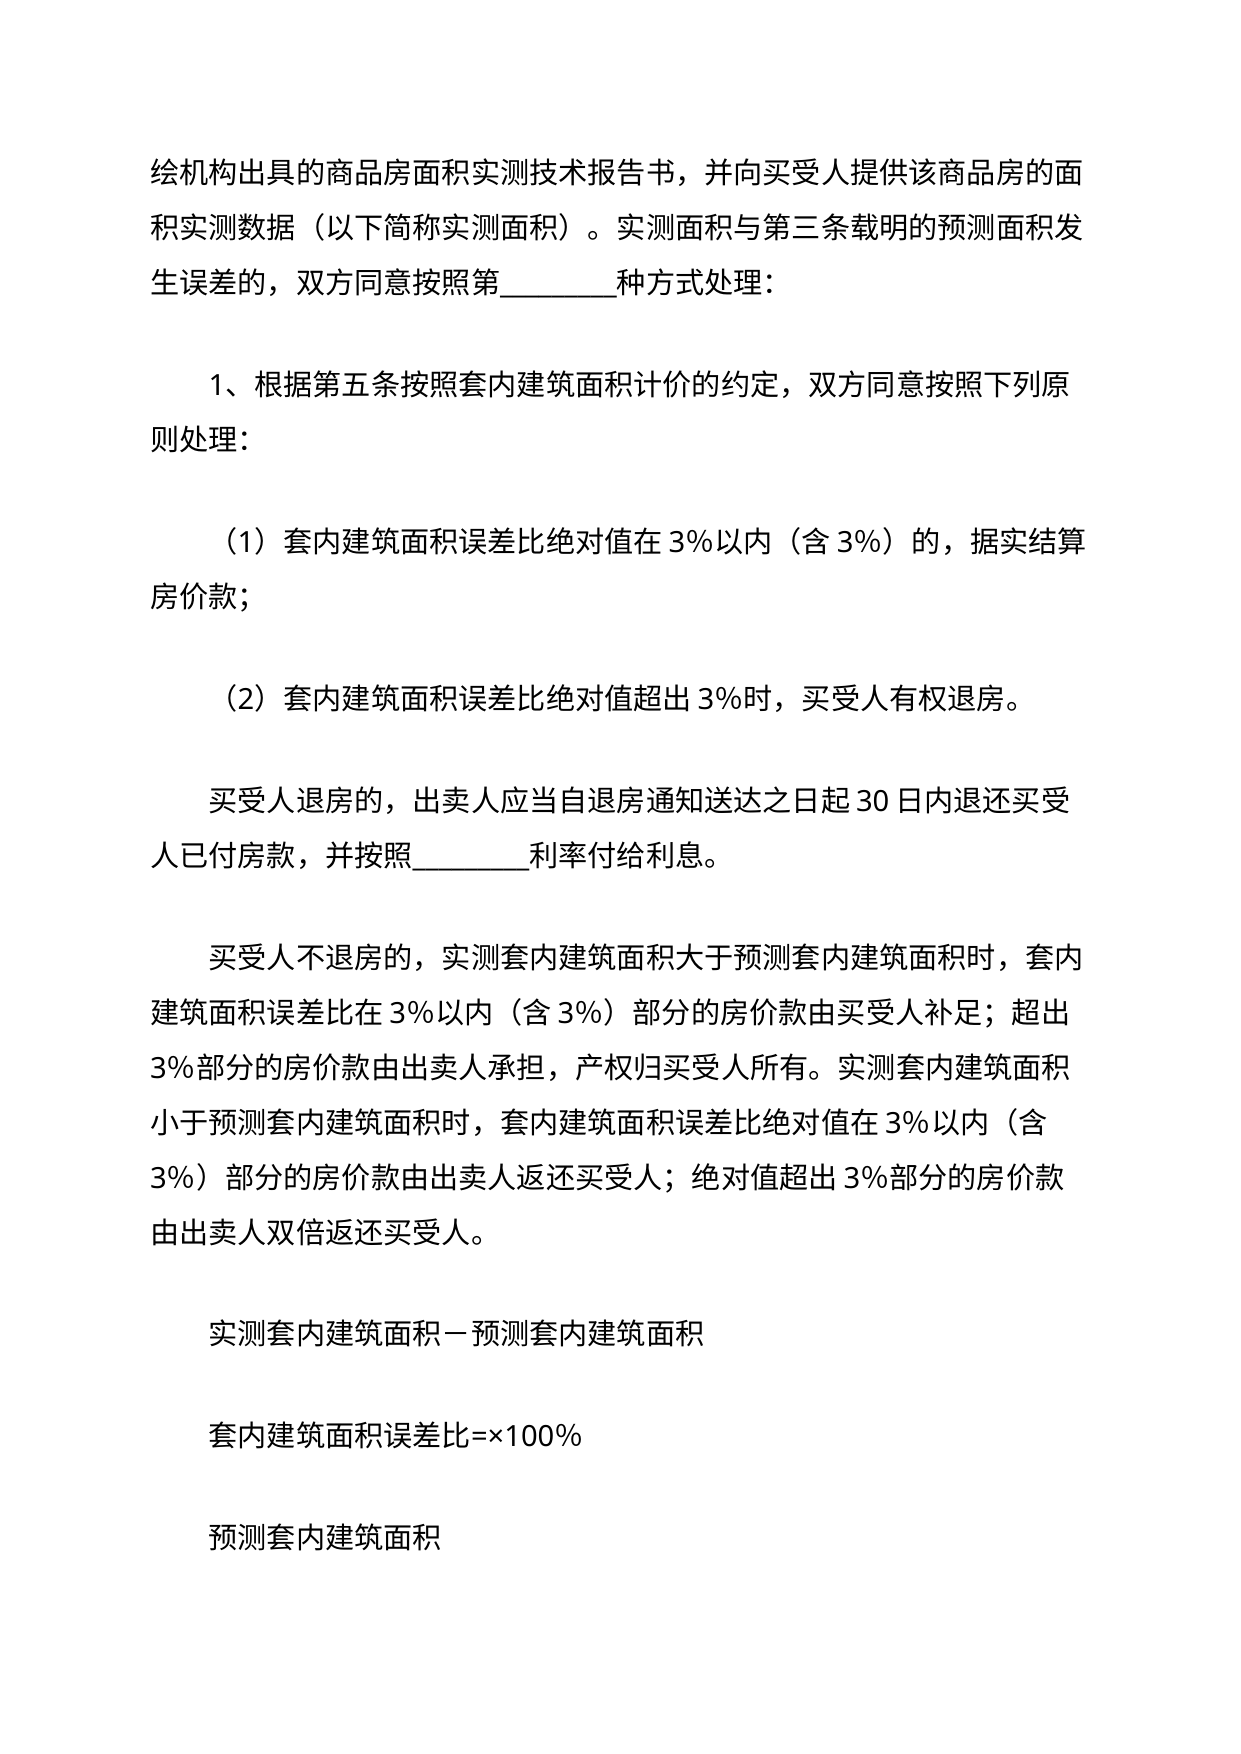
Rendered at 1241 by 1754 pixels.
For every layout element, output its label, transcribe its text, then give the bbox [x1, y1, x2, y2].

text 买受人退房的，出卖人应当自退房通知送达之日起30日内退还买受人已付房款，并按照_________利率付给利息。 [150, 777, 1090, 875]
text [150, 150, 1090, 302]
text （2）套内建筑面积误差比绝对值超出3％时，买受人有权退房。 [150, 675, 1090, 718]
text 套内建筑面积误差比=×100％ [150, 1413, 1090, 1455]
text 1、根据第五条按照套内建筑面积计价的约定，双方同意按照下列原则处理： [150, 362, 1090, 459]
text 买受人不退房的，实测套内建筑面积大于预测套内建筑面积时，套内建筑面积误差比在3％以内（含3％）部分的房价款由买受人补足；超出3％部分的房价款由出卖人承担，产权归买受人所有。实测套内建筑面积小于预测套内建筑面积时，套内建筑面积误差比绝对值在3％以内（含3％）部分的房价款由出卖人返还买受人；绝对值超出3％部分的房价款由出卖人双倍返还买受人。 [150, 934, 1090, 1251]
text 预测套内建筑面积 [150, 1515, 1090, 1557]
text （1）套内建筑面积误差比绝对值在3％以内（含3％）的，据实结算房价款； [150, 518, 1090, 616]
text 实测套内建筑面积－预测套内建筑面积 [150, 1311, 1090, 1353]
